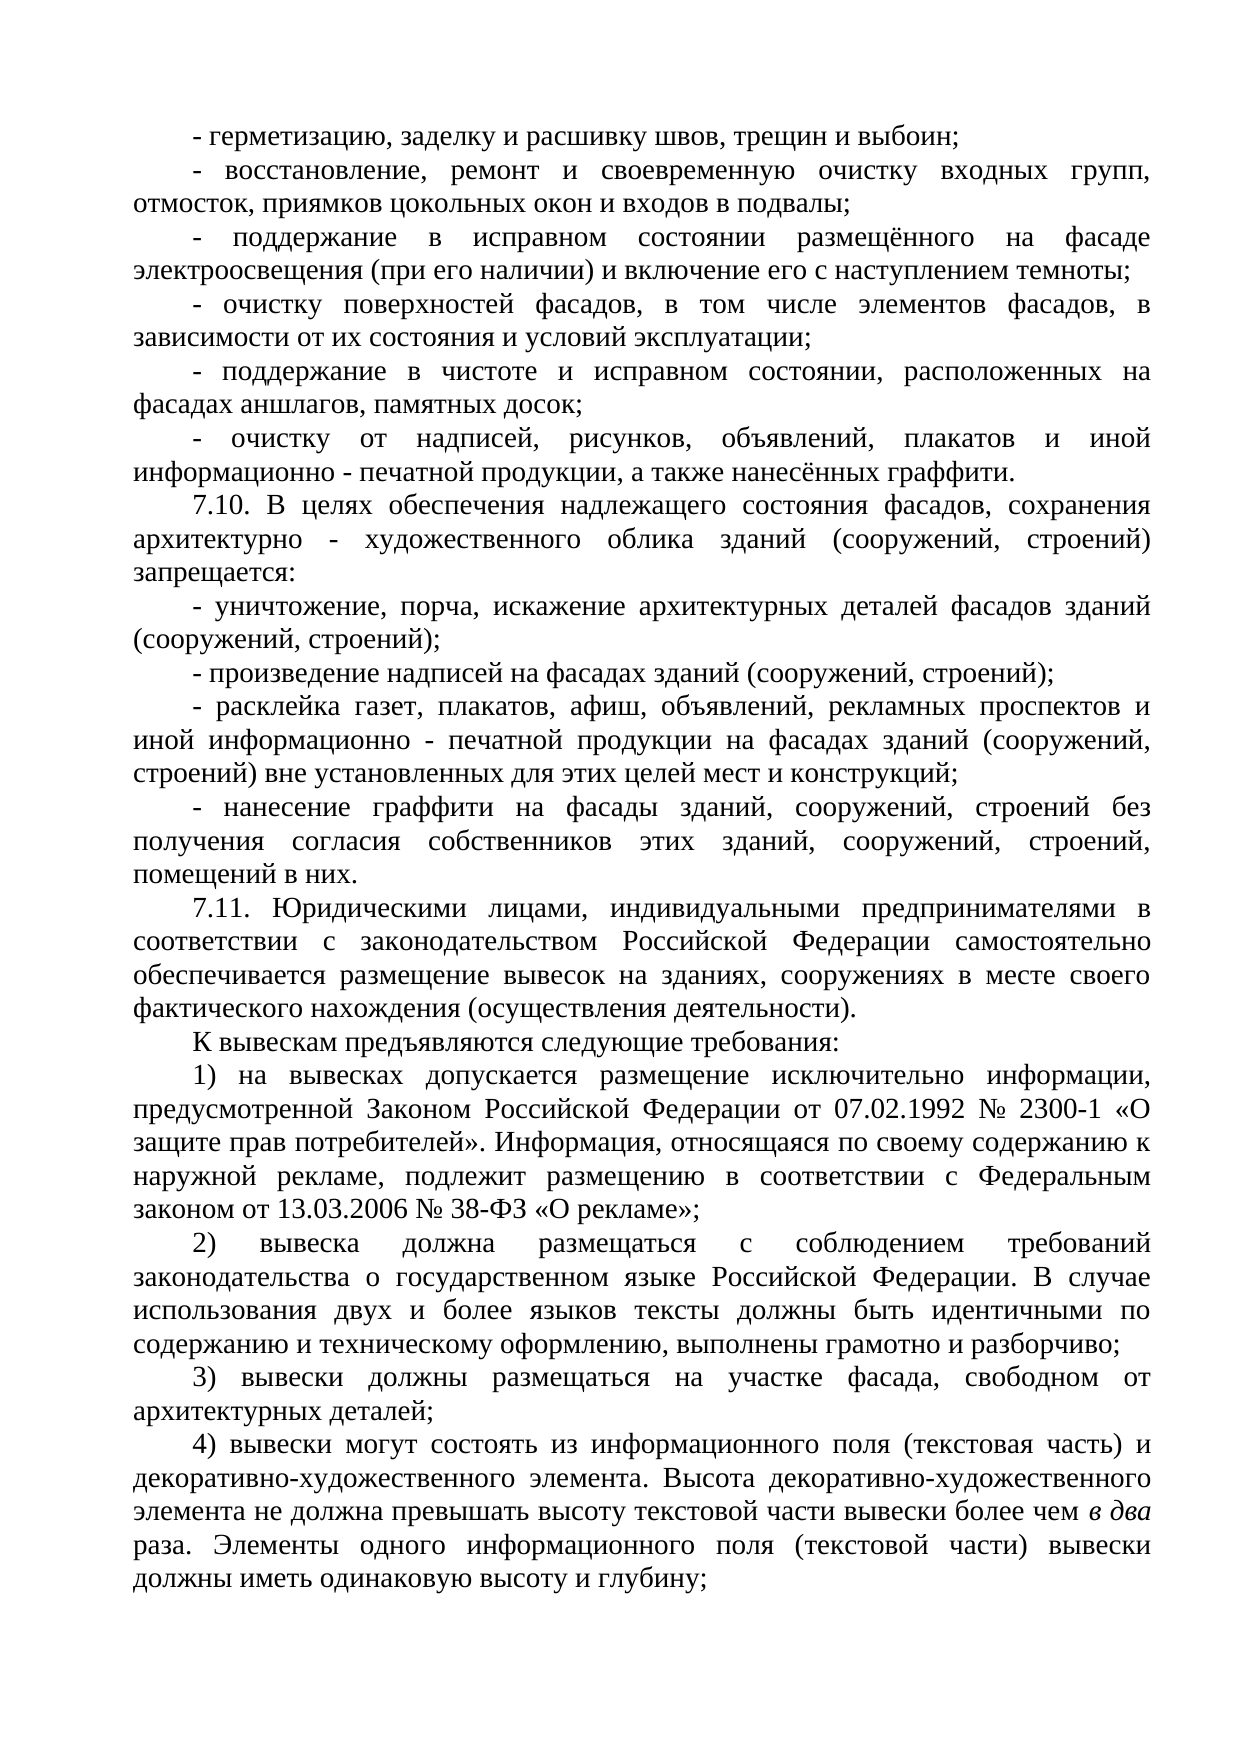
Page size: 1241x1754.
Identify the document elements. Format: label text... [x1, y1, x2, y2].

text - очистку от надписей, рисунков, объявлений, плакатов и иной информационно - печатной продукции, а также нанесённых граффити. [133, 420, 1152, 487]
text - расклейка газет, плакатов, афиш, объявлений, рекламных проспектов и иной информационно - печатной продукции на фасадах зданий (сооружений, строений) вне установленных для этих целей мест и конструкций; [133, 688, 1152, 789]
text 7.11. Юридическими лицами, индивидуальными предпринимателями в соответствии с законодательством Российской Федерации самостоятельно обеспечивается размещение вывесок на зданиях, сооружениях в месте своего фактического нахождения (осуществления деятельности). [133, 890, 1152, 1024]
text - восстановление, ремонт и своевременную очистку входных групп, отмосток, приямков цокольных окон и входов в подвалы; [133, 152, 1152, 219]
text - герметизацию, заделку и расшивку швов, трещин и выбоин; [133, 118, 1152, 152]
text - произведение надписей на фасадах зданий (сооружений, строений); [133, 655, 1152, 688]
text - поддержание в исправном состоянии размещённого на фасаде электроосвещения (при его наличии) и включение его с наступлением темноты; [133, 219, 1152, 286]
text - очистку поверхностей фасадов, в том числе элементов фасадов, в зависимости от их состояния и условий эксплуатации; [133, 286, 1152, 353]
text 1) на вывесках допускается размещение исключительно информации, предусмотренной Законом Российской Федерации от 07.02.1992 № 2300-1 «О защите прав потребителей». Информация, относящаяся по своему содержанию к наружной рекламе, подлежит размещению в соответствии с Федеральным законом от 13.03.2006 № 38-ФЗ «О рекламе»; [133, 1057, 1152, 1225]
text К вывескам предъявляются следующие требования: [133, 1024, 1152, 1057]
text - уничтожение, порча, искажение архитектурных деталей фасадов зданий (сооружений, строений); [133, 588, 1152, 655]
text - поддержание в чистоте и исправном состоянии, расположенных на фасадах аншлагов, памятных досок; [133, 353, 1152, 420]
text - нанесение граффити на фасады зданий, сооружений, строений без получения согласия собственников этих зданий, сооружений, строений, помещений в них. [133, 789, 1152, 890]
text 4) вывески могут состоять из информационного поля (текстовая часть) и декоративно-художественного элемента. Высота декоративно-художественного элемента не должна превышать высоту текстовой части вывески более чем в два раза. Элементы одного информационного поля (текстовой части) вывески должны иметь одинаковую высоту и глубину; [133, 1426, 1152, 1594]
text 2) вывеска должна размещаться с соблюдением требований законодательства о государственном языке Российской Федерации. В случае использования двух и более языков тексты должны быть идентичными по содержанию и техническому оформлению, выполнены грамотно и разборчиво; [133, 1225, 1152, 1359]
text 3) вывески должны размещаться на участке фасада, свободном от архитектурных деталей; [133, 1359, 1152, 1426]
text 7.10. В целях обеспечения надлежащего состояния фасадов, сохранения архитектурно - художественного облика зданий (сооружений, строений) запрещается: [133, 487, 1152, 588]
